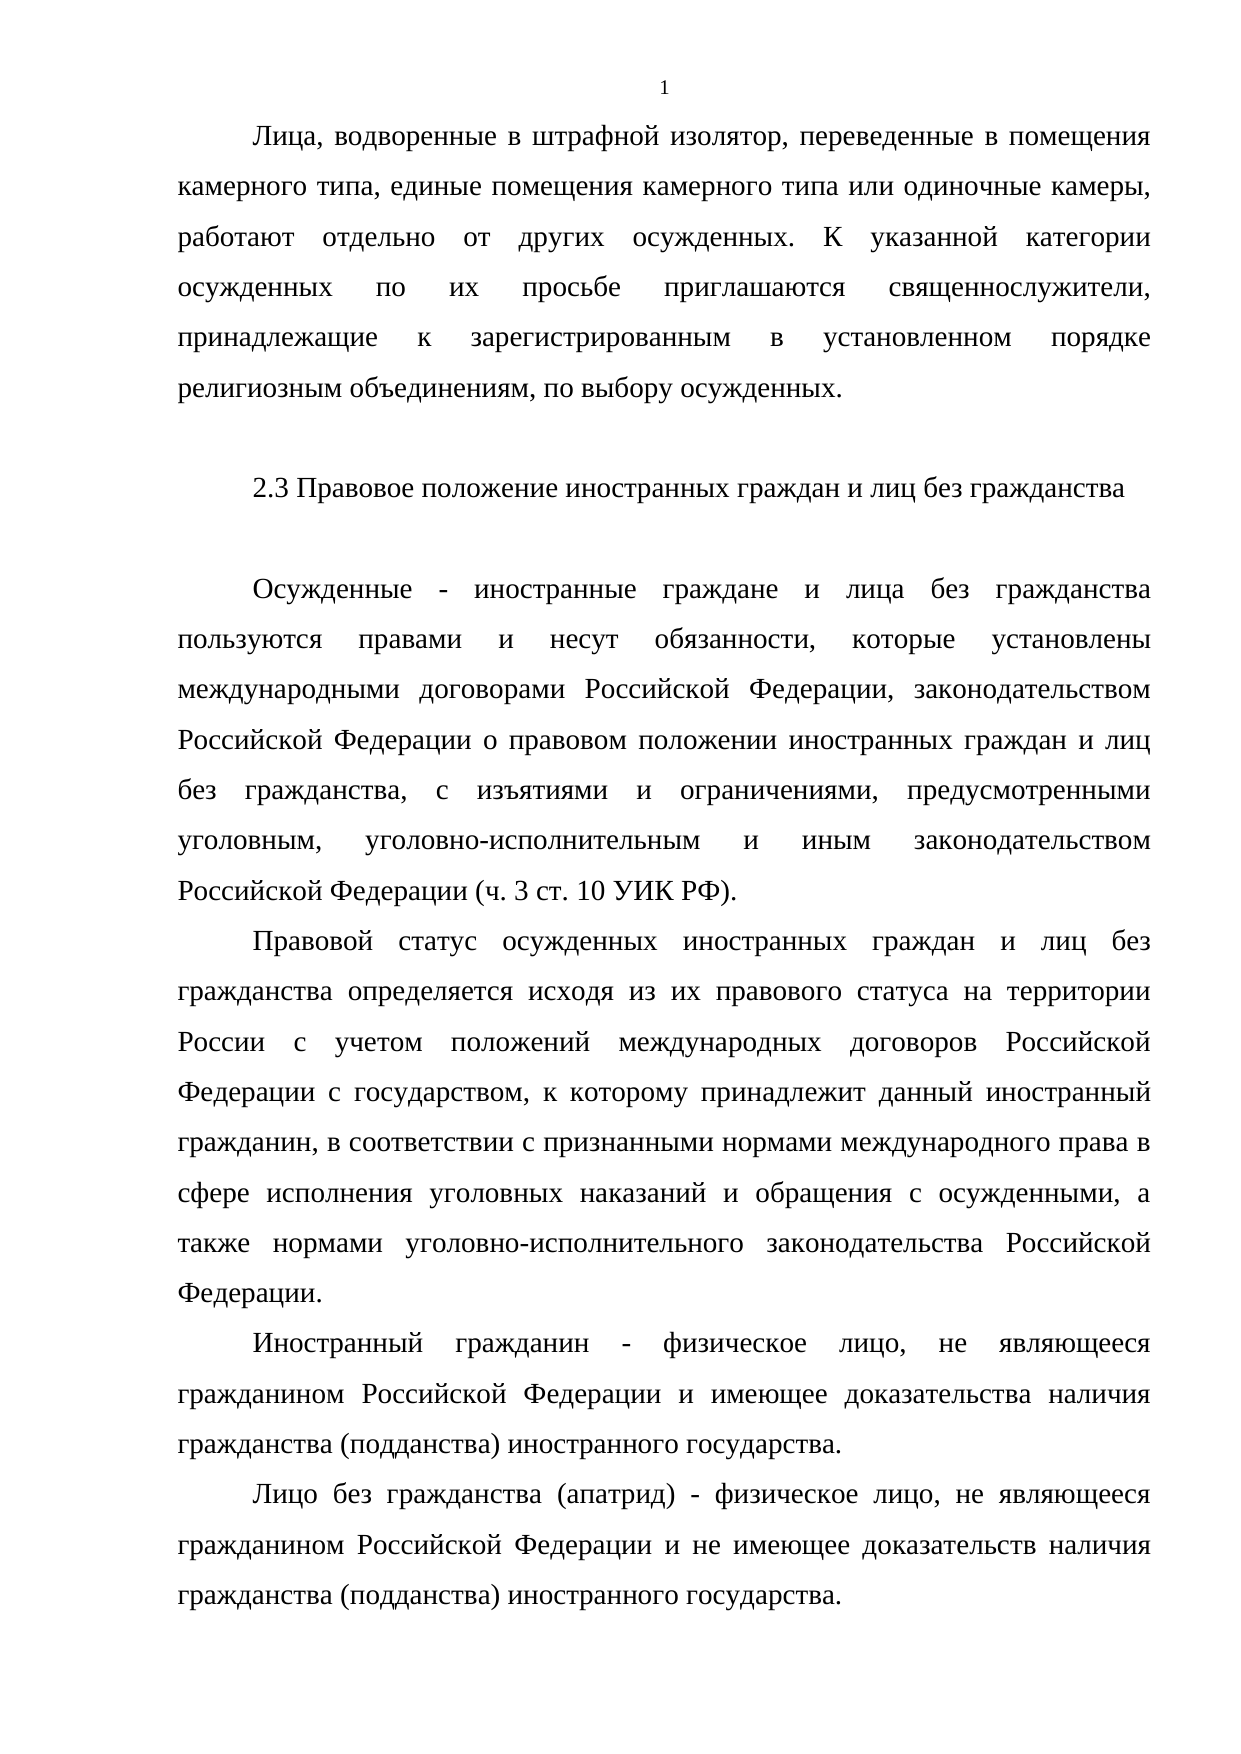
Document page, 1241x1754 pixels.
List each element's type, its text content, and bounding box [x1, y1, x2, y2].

text Осужденные - иностранные граждане и лица без гражданства пользуются правами и несут обязанности, которые установлены международными договорами Российской Федерации, законодательством Российской Федерации о правовом положении иностранных граждан и лиц без гражданства, с изъятиями и ограничениями, предусмотренными уголовным, уголовно-исполнительным и иным законодательством Российской Федерации (ч. 3 ст. 10 УИК РФ). [177, 571, 1152, 906]
text Иностранный гражданин - физическое лицо, не являющееся гражданином Российской Федерации и имеющее доказательства наличия гражданства (подданства) иностранного государства. [177, 1326, 1152, 1460]
text Правовой статус осужденных иностранных граждан и лиц без гражданства определяется исходя из их правового статуса на территории России с учетом положений международных договоров Российской Федерации с государством, к которому принадлежит данный иностранный гражданин, в соответствии с признанными нормами международного права в сфере исполнения уголовных наказаний и обращения с осужденными, а также нормами уголовно-исполнительного законодательства Российской Федерации. [177, 923, 1152, 1309]
text Лица, водворенные в штрафной изолятор, переведенные в помещения камерного типа, единые помещения камерного типа или одиночные камеры, работают отдельно от других осужденных. К указанной категории осужденных по их просьбе приглашаются священнослужители, принадлежащие к зарегистрированным в установленном порядке религиозным объединениям, по выбору осужденных. [177, 118, 1152, 403]
text Лицо без гражданства (апатрид) - физическое лицо, не являющееся гражданином Российской Федерации и не имеющее доказательств наличия гражданства (подданства) иностранного государства. [177, 1477, 1152, 1611]
subtitle 2.3 Правовое положение иностранных граждан и лиц без гражданства [177, 470, 1152, 504]
